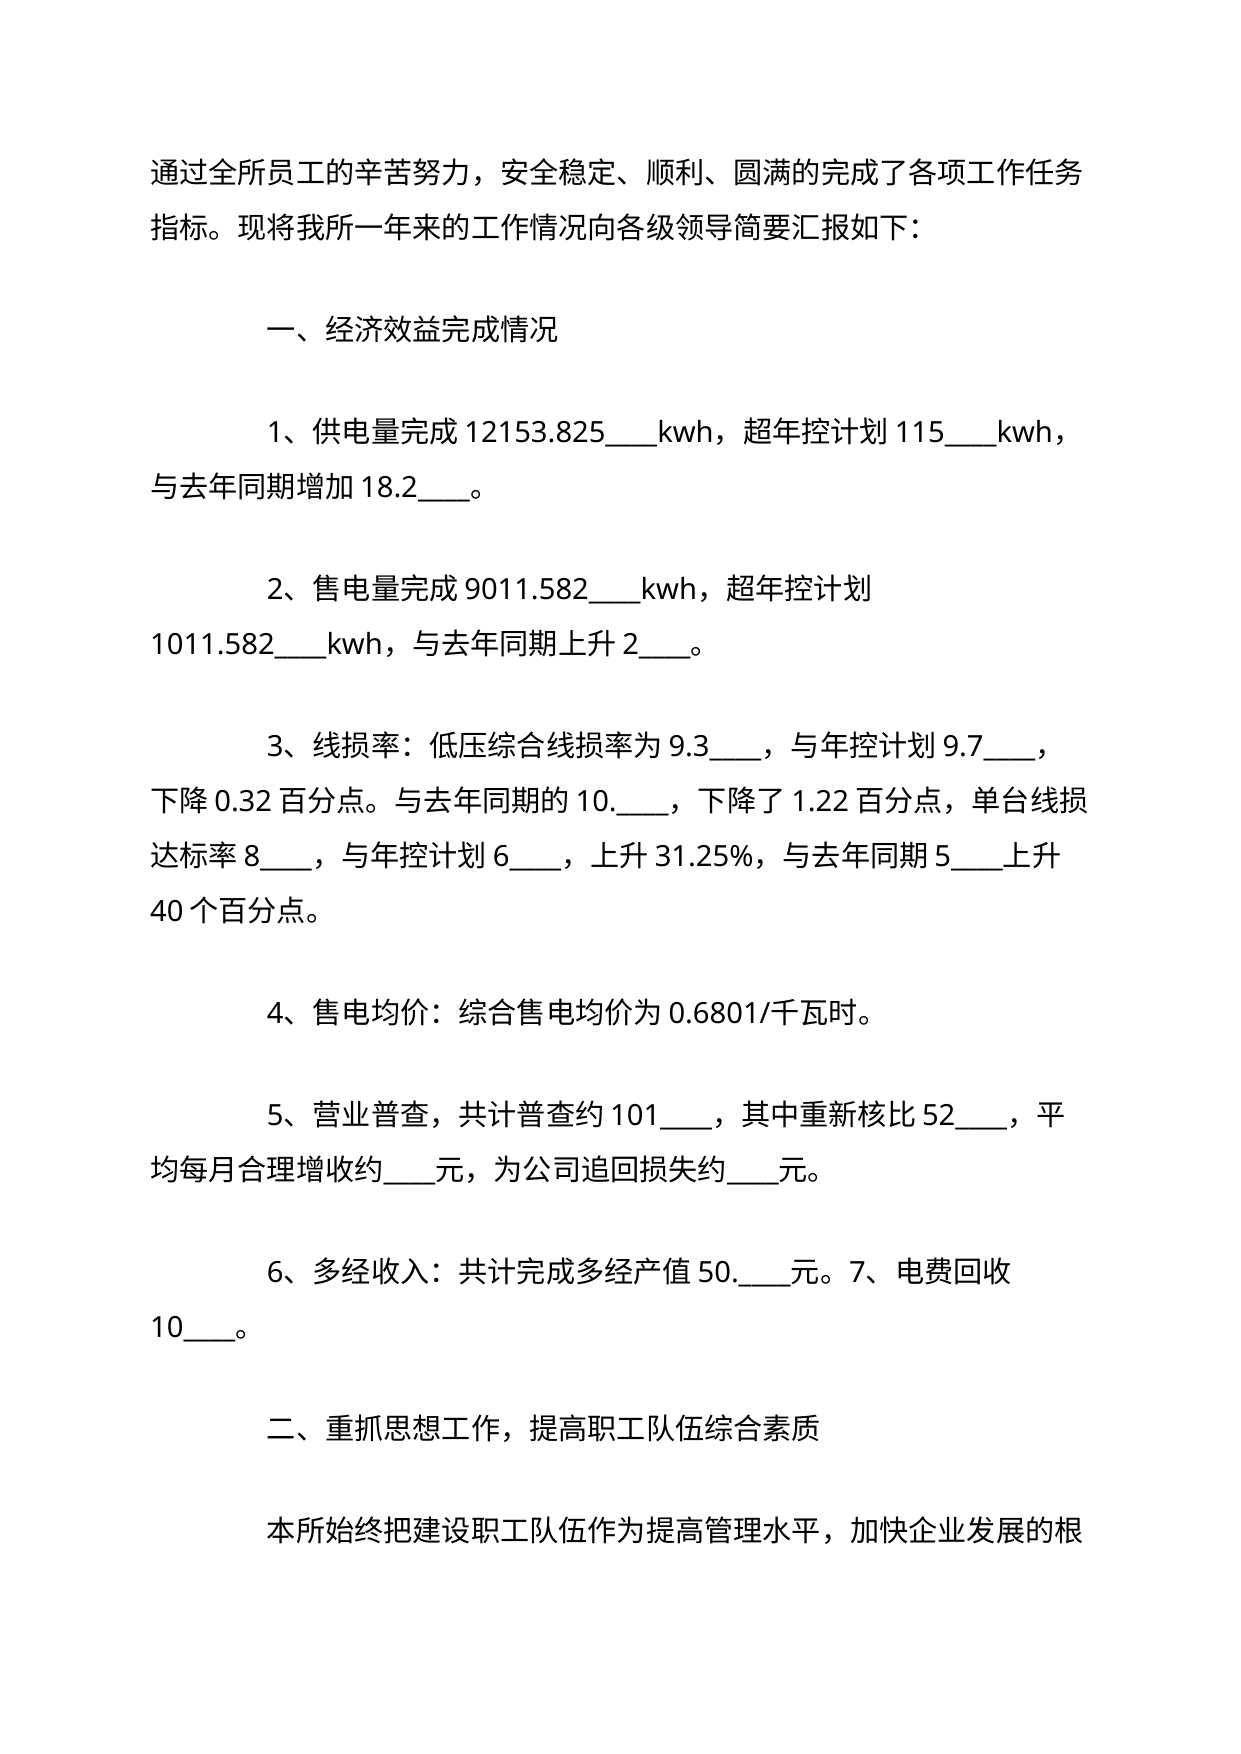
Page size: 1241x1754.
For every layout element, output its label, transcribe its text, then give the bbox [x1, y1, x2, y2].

text 5、营业普查，共计普查约101____，其中重新核比52____，平均每月合理增收约____元，为公司追回损失约____元。 [150, 1091, 1090, 1189]
text 1、供电量完成12153.825____kwh，超年控计划115____kwh，与去年同期增加18.2____。 [150, 408, 1090, 506]
text 一、经济效益完成情况 [150, 307, 1090, 349]
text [150, 1507, 1090, 1549]
text 6、多经收入：共计完成多经产值50.____元。7、电费回收10____。 [150, 1248, 1090, 1346]
text 二、重抓思想工作，提高职工队伍综合素质 [150, 1405, 1090, 1448]
text 3、线损率：低压综合线损率为9.3____，与年控计划9.7____，下降0.32百分点。与去年同期的10.____，下降了1.22百分点，单台线损达标率8____，与年控计划6____，上升31.25%，与去年同期5____上升40个百分点。 [150, 722, 1090, 930]
text 2、售电量完成9011.582____kwh，超年控计划1011.582____kwh，与去年同期上升2____。 [150, 565, 1090, 663]
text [150, 150, 1090, 247]
text 4、售电均价：综合售电均价为0.6801/千瓦时。 [150, 989, 1090, 1032]
